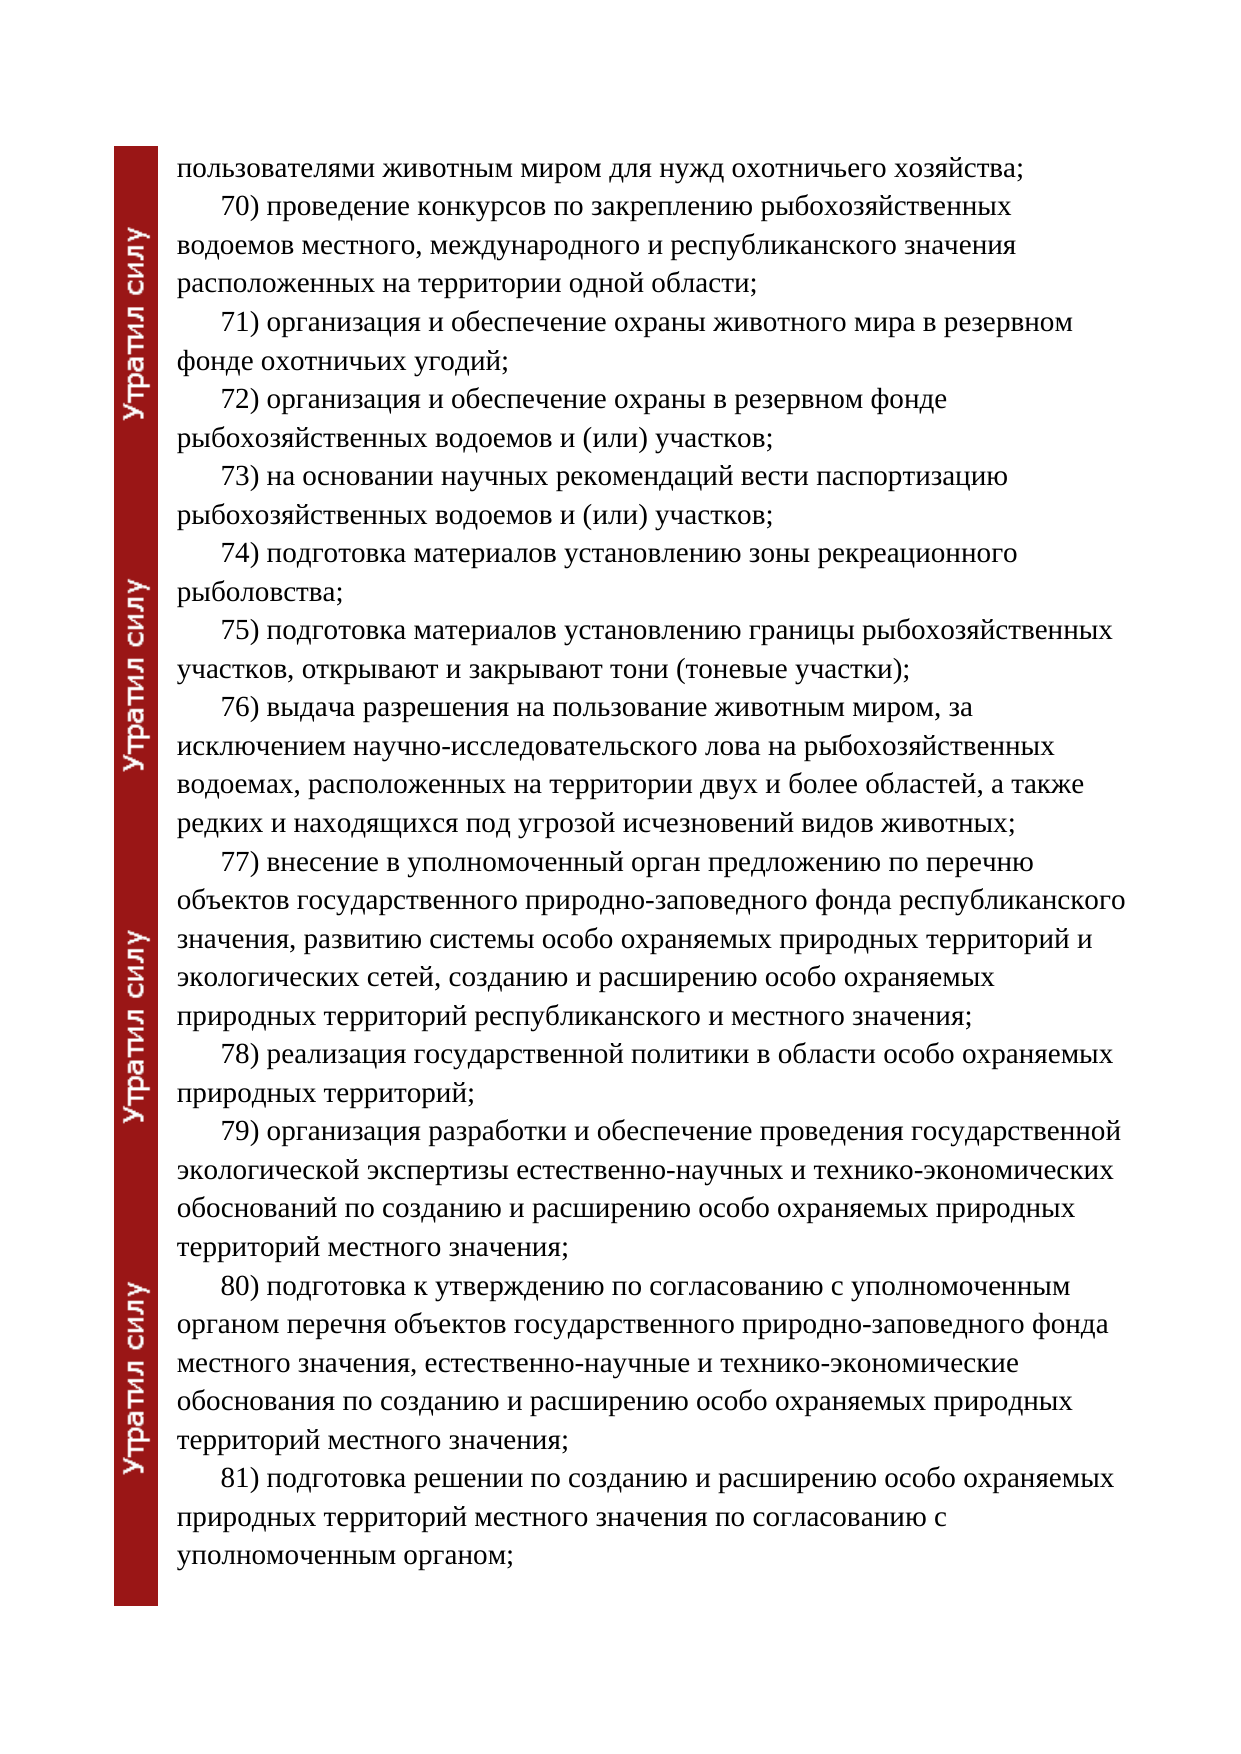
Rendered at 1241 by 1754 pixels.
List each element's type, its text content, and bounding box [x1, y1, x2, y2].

picture [114, 146, 158, 150]
picture [114, 1571, 158, 1606]
